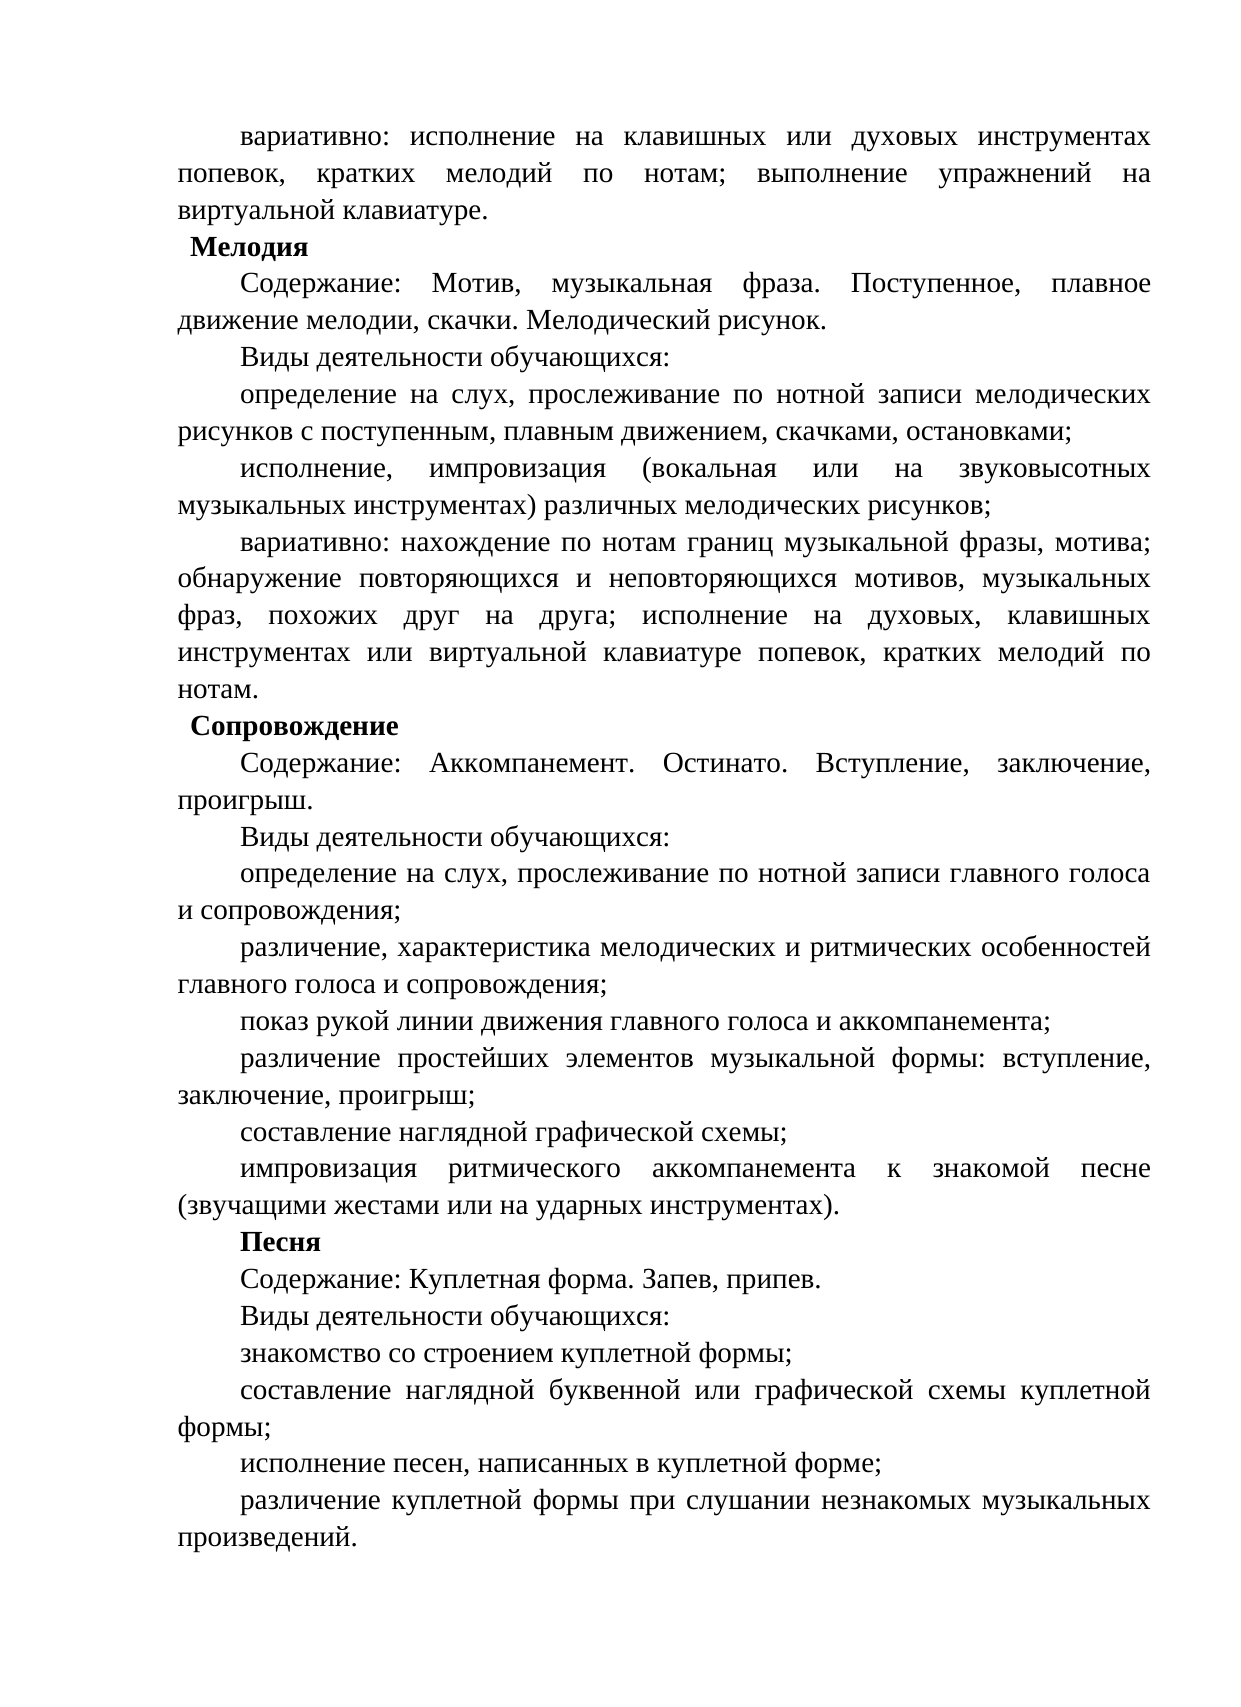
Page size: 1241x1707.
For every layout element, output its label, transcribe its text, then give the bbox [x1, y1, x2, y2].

text знакомство со строением куплетной формы; [177, 1335, 1152, 1368]
text определение на слух, прослеживание по нотной записи главного голоса и сопровождения; [177, 856, 1152, 926]
text составление наглядной графической схемы; [177, 1114, 1152, 1147]
text Сопровождение [190, 708, 1152, 742]
text Виды деятельности обучающихся: [177, 819, 1152, 852]
text импровизация ритмического аккомпанемента к знакомой песне (звучащими жестами или на ударных инструментах). [177, 1151, 1152, 1221]
text Виды деятельности обучающихся: [177, 1298, 1152, 1332]
text определение на слух, прослеживание по нотной записи мелодических рисунков с поступенным, плавным движением, скачками, остановками; [177, 376, 1152, 447]
text Содержание: Аккомпанемент. Остинато. Вступление, заключение, проигрыш. [177, 745, 1152, 815]
text вариативно: исполнение на клавишных или духовых инструментах попевок, кратких мелодий по нотам; выполнение упражнений на виртуальной клавиатуре. [177, 118, 1152, 225]
text вариативно: нахождение по нотам границ музыкальной фразы, мотива; обнаружение повторяющихся и неповторяющихся мотивов, музыкальных фраз, похожих друг на друга; исполнение на духовых, клавишных инструментах или виртуальной клавиатуре попевок, кратких мелодий по нотам. [177, 524, 1152, 705]
text показ рукой линии движения главного голоса и аккомпанемента; [177, 1003, 1152, 1037]
text Виды деятельности обучающихся: [177, 339, 1152, 373]
text Мелодия [190, 229, 1152, 262]
text различение простейших элементов музыкальной формы: вступление, заключение, проигрыш; [177, 1040, 1152, 1110]
text составление наглядной буквенной или графической схемы куплетной формы; [177, 1372, 1152, 1442]
text исполнение, импровизация (вокальная или на звуковысотных музыкальных инструментах) различных мелодических рисунков; [177, 450, 1152, 520]
text исполнение песен, написанных в куплетной форме; [177, 1446, 1152, 1479]
text Содержание: Куплетная форма. Запев, припев. [177, 1261, 1152, 1295]
text различение куплетной формы при слушании незнакомых музыкальных произведений. [177, 1482, 1152, 1553]
text Песня [177, 1224, 1152, 1258]
text Содержание: Мотив, музыкальная фраза. Поступенное, плавное движение мелодии, скачки. Мелодический рисунок. [177, 266, 1152, 336]
text различение, характеристика мелодических и ритмических особенностей главного голоса и сопровождения; [177, 929, 1152, 1000]
